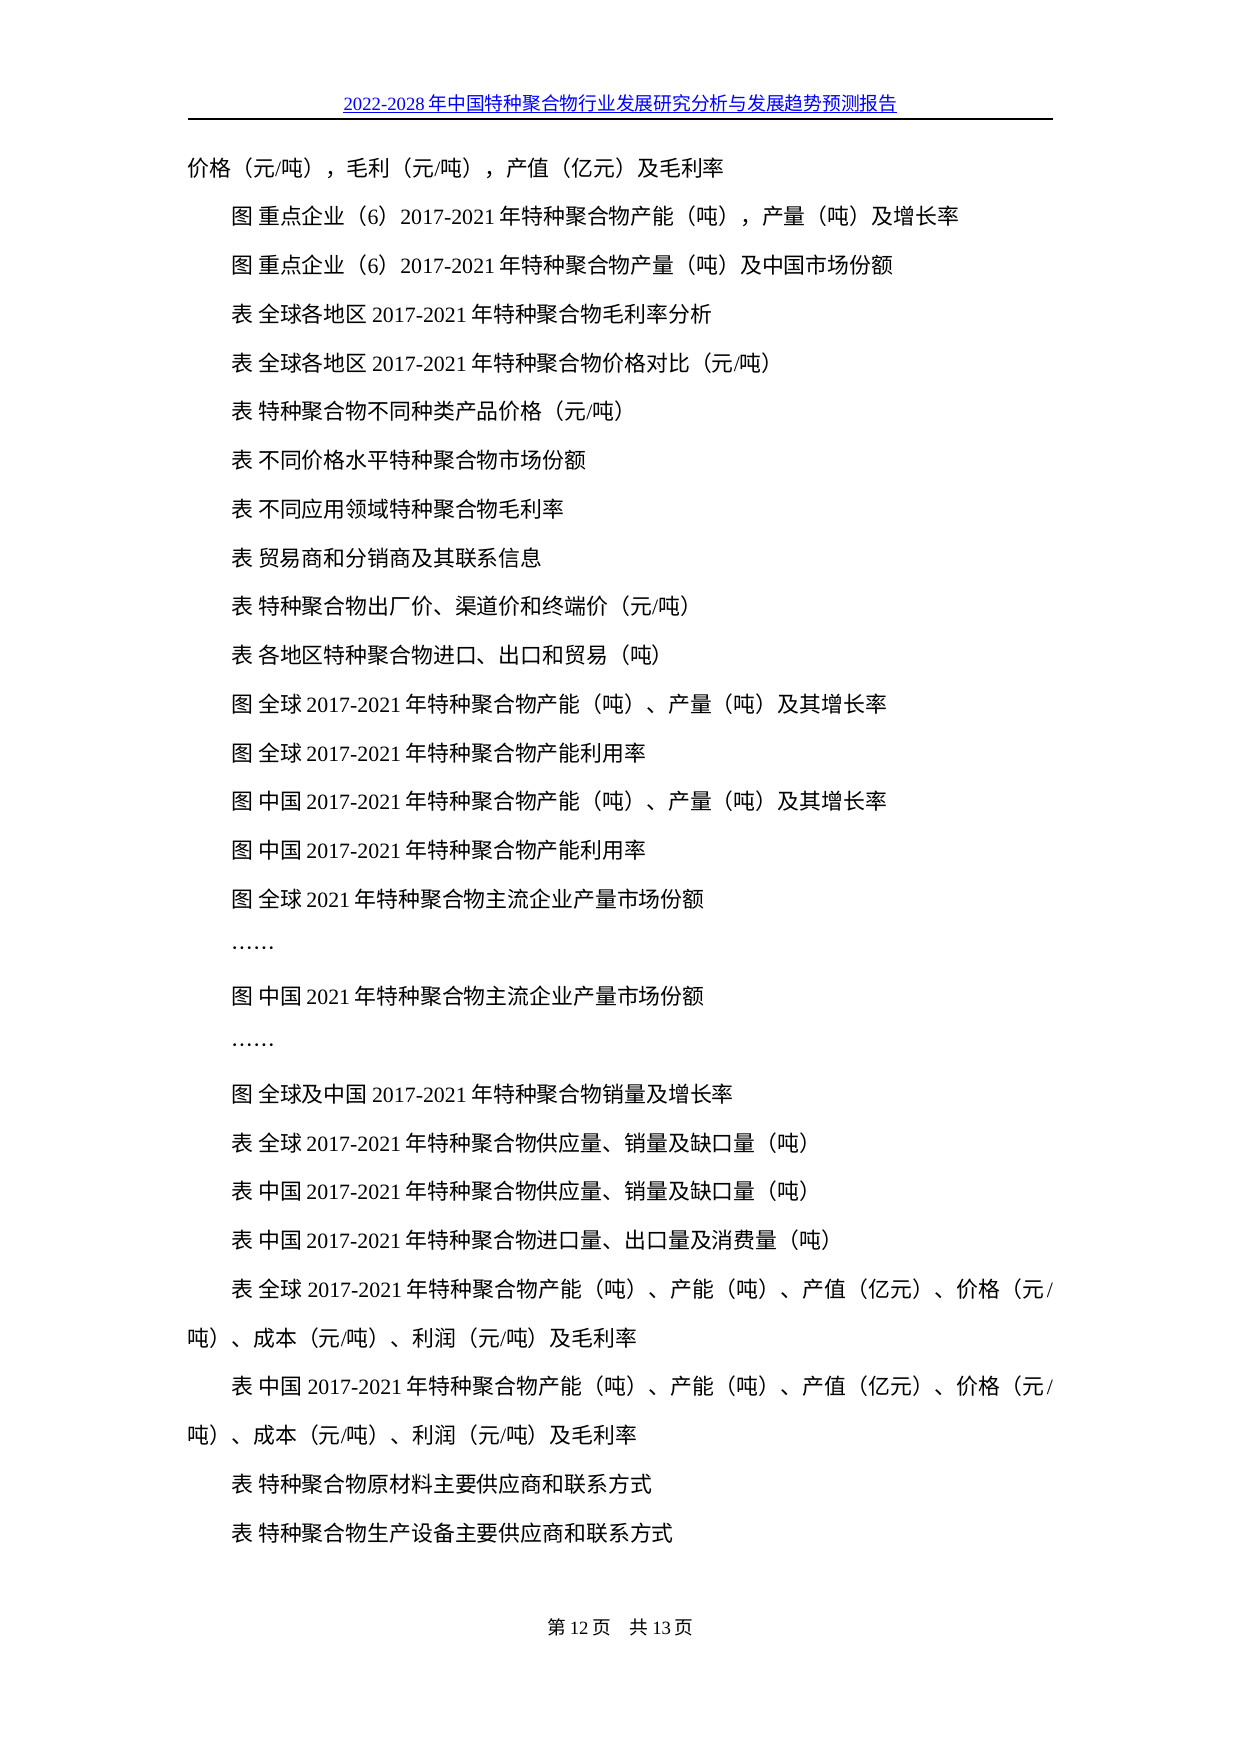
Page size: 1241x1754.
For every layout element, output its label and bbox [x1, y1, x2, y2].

text [187, 150, 1053, 1548]
